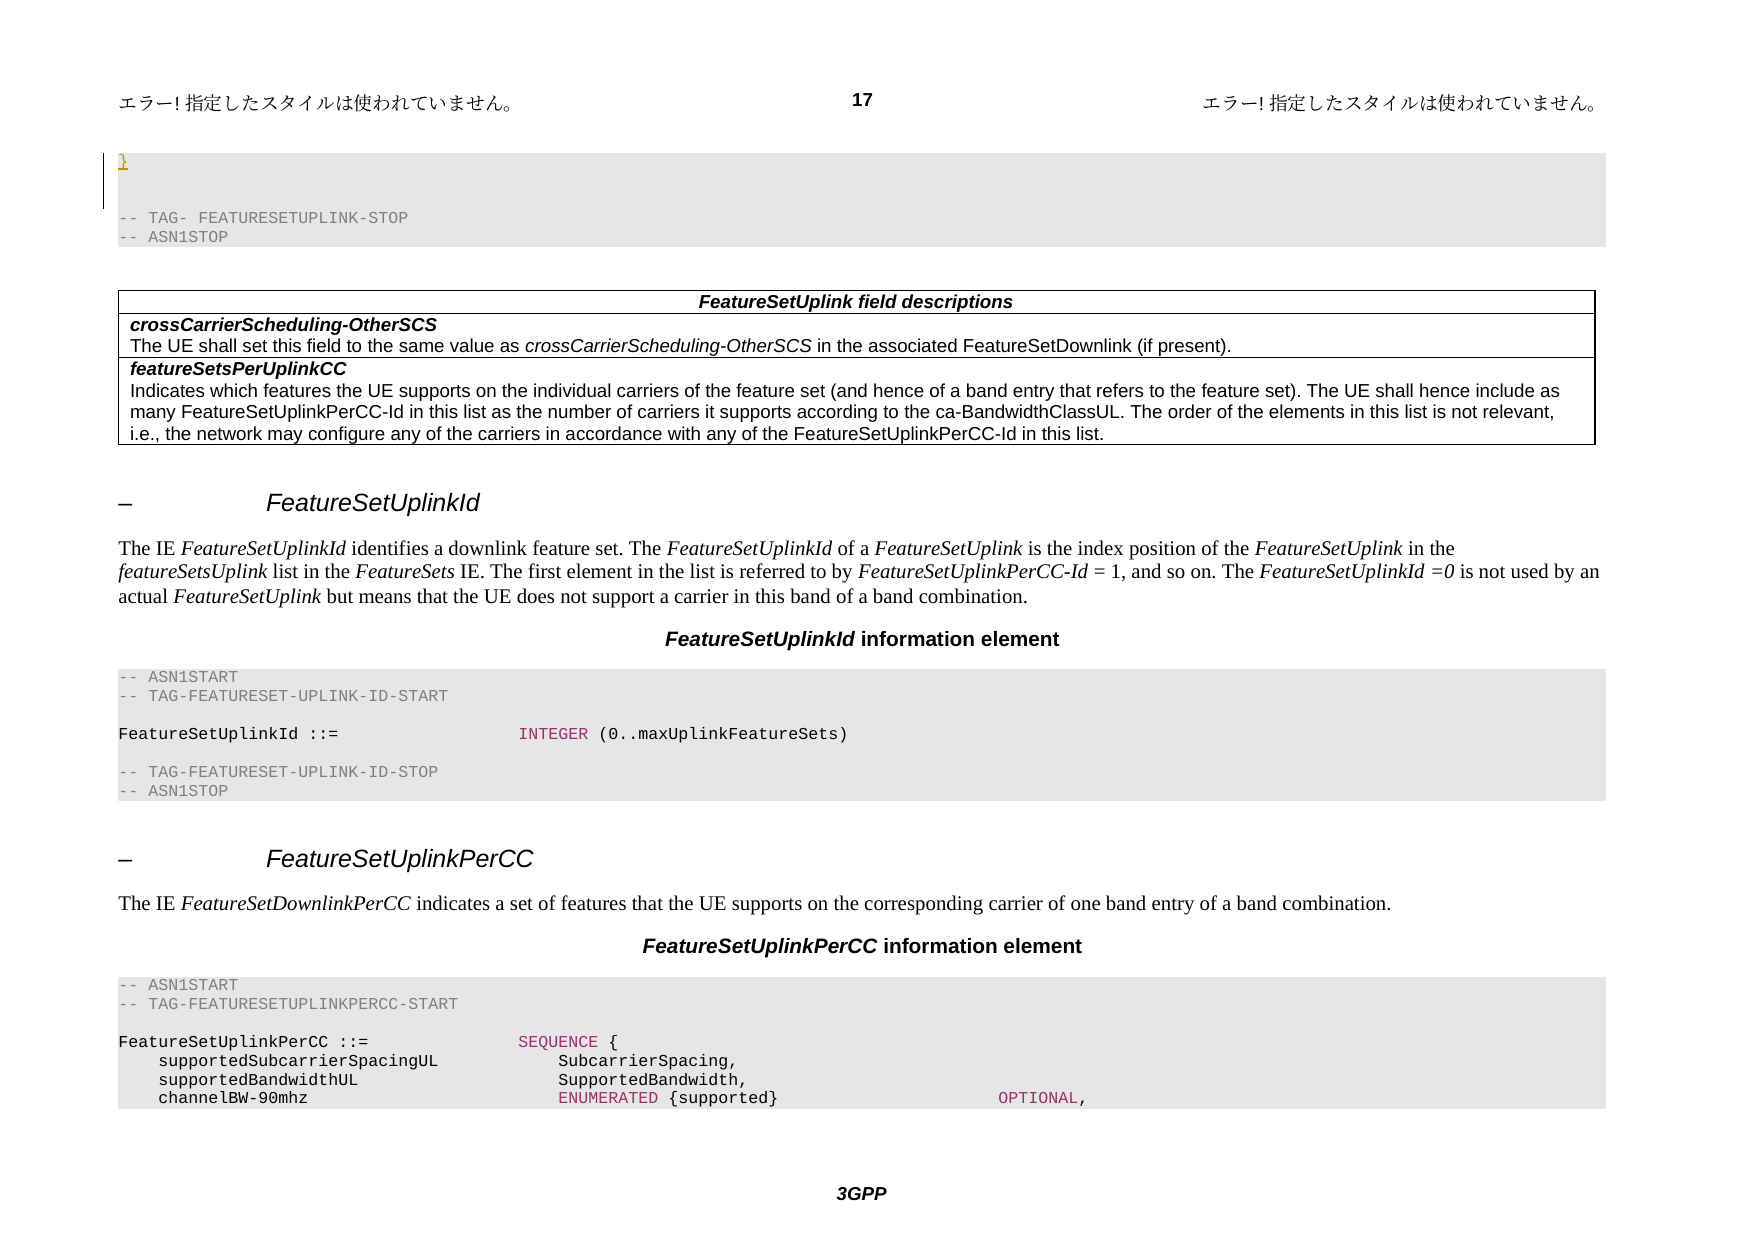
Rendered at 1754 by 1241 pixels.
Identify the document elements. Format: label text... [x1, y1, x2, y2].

text FeatureSetUplinkId information element [118, 626, 1606, 650]
subtitle – FeatureSetUplinkPerCC [118, 844, 1606, 873]
table_cell featureSetsPerUplinkCC Indicates which features the UE supports on the individual carriers of the feature set (and hence of a band entry that refers to the feature set). The UE shall hence include as many FeatureSetUplinkPerCC-Id in this list as the number of carriers it supports according to the ca-BandwidthClassUL. The order of the elements in this list is not relevant, i.e., the network may configure any of the carriers in accordance with any of the FeatureSetUplinkPerCC-Id in this list. [119, 358, 1594, 444]
text FeatureSetUplinkId ::= INTEGER (0..maxUplinkFeatureSets) [118, 726, 1606, 744]
text -- TAG-FEATURESET-UPLINK-ID-START [118, 688, 1606, 707]
text The IE FeatureSetDownlinkPerCC indicates a set of features that the UE supports on the corresponding carrier of one band entry of a band combination. [118, 891, 1606, 915]
text supportedSubcarrierSpacingUL SubcarrierSpacing, [118, 1052, 1606, 1071]
text -- ASN1STOP [118, 782, 1606, 801]
text -- TAG-FEATURESET-UPLINK-ID-STOP [118, 763, 1606, 782]
text channelBW-90mhz ENUMERATED {supported} OPTIONAL, [118, 1090, 1606, 1109]
text -- ASN1STOP [118, 228, 1606, 247]
text The IE FeatureSetUplinkId identifies a downlink feature set. The FeatureSetUplinkId of a FeatureSetUplink is the index position of the FeatureSetUplink in the featureSetsUplink list in the FeatureSets IE. The first element in the list is referred to by FeatureSetUplinkPerCC-Id = 1, and so on. The FeatureSetUplinkId =0 is not used by an actual FeatureSetUplink but means that the UE does not support a carrier in this band of a band combination. [118, 535, 1606, 608]
text -- TAG- FEATURESETUPLINK-STOP [118, 209, 1606, 228]
subtitle – FeatureSetUplinkId [118, 488, 1606, 517]
text FeatureSetUplinkPerCC information element [118, 934, 1606, 958]
table_cell crossCarrierScheduling-OtherSCS The UE shall set this field to the same value as crossCarrierScheduling-OtherSCS in the associated FeatureSetDownlink (if present). [119, 314, 1594, 357]
text -- ASN1START [118, 977, 1606, 996]
text -- ASN1START [118, 669, 1606, 688]
table_header FeatureSetUplink field descriptions [119, 291, 1594, 313]
text supportedBandwidthUL SupportedBandwidth, [118, 1071, 1606, 1090]
text FeatureSetUplinkPerCC ::= SEQUENCE { [118, 1033, 1606, 1052]
text -- TAG-FEATURESETUPLINKPERCC-START [118, 996, 1606, 1014]
